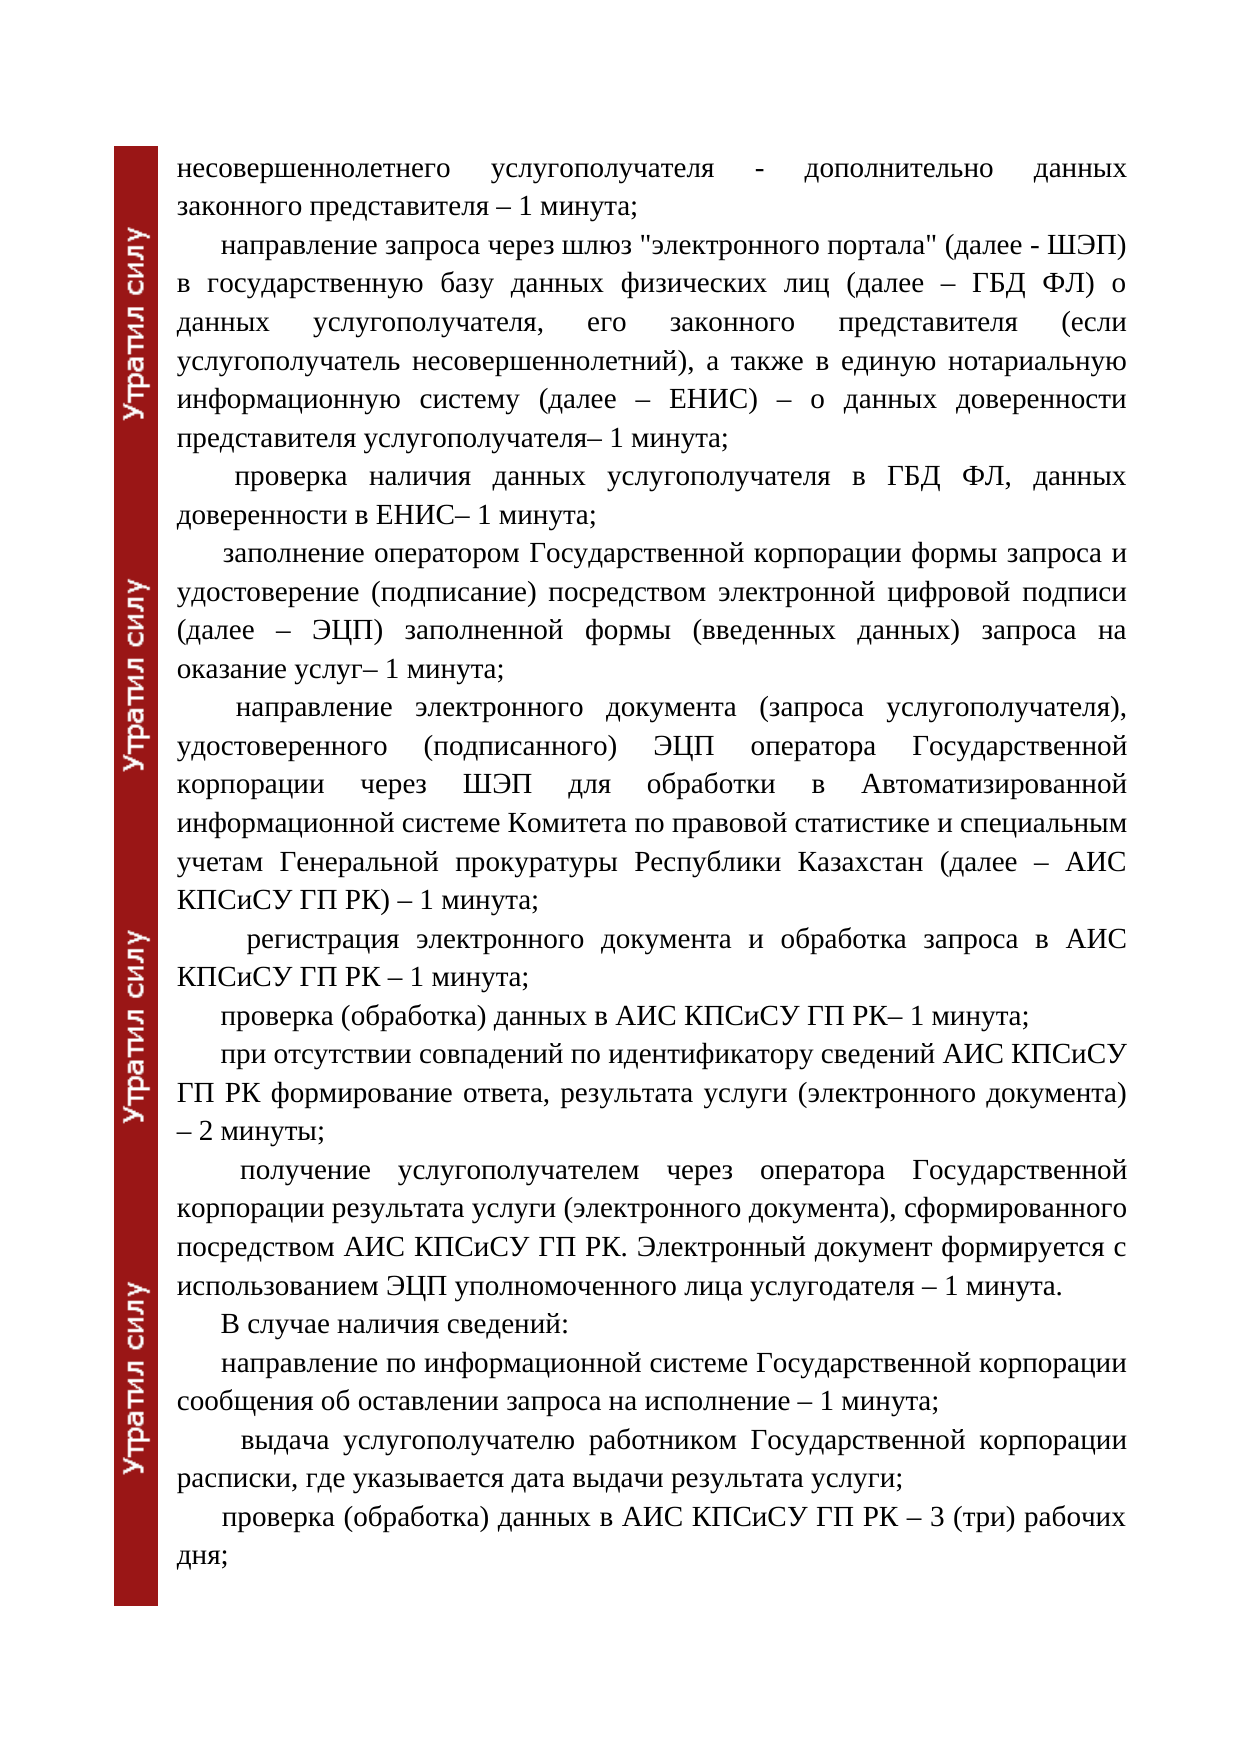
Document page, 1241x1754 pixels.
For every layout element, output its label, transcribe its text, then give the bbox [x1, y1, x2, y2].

picture [114, 1340, 158, 1345]
text проверка наличия данных услугополучателя в ГБД ФЛ, данных доверенности в ЕНИС– 1 минута; [112, 458, 1128, 530]
text проверка (обработка) данных в АИС КПСиСУ ГП РК– 1 минута; [112, 998, 1128, 1031]
picture [114, 1571, 158, 1606]
picture [114, 993, 158, 998]
picture [114, 1494, 158, 1499]
picture [114, 530, 158, 535]
text направление электронного документа (запроса услугополучателя), удостоверенного (подписанного) ЭЦП оператора Государственной корпорации через ШЭП для обработки в Автоматизированной информационной системе Комитета по правовой статистике и специальным учетам Генеральной прокуратуры Республики Казахстан (далее – АИС КПСиСУ ГП РК) – 1 минута; [112, 689, 1128, 916]
text при отсутствии совпадений по идентификатору сведений АИС КПСиСУ ГП РК формирование ответа, результата услуги (электронного документа) – 2 минуты; [112, 1036, 1128, 1147]
picture [114, 684, 158, 689]
picture [114, 916, 158, 921]
picture [114, 1301, 158, 1306]
text проверка (обработка) данных в АИС КПСиСУ ГП РК – 3 (три) рабочих дня; [112, 1499, 1128, 1571]
text В случае наличия сведений: [112, 1306, 1128, 1340]
text направление по информационной системе Государственной корпорации сообщения об оставлении запроса на исполнение – 1 минута; [112, 1345, 1128, 1417]
text направление запроса через шлюз "электронного портала" (далее - ШЭП) в государственную базу данных физических лиц (далее – ГБД ФЛ) о данных услугополучателя, его законного представителя (если услугополучатель несовершеннолетний), а также в единую нотариальную информационную систему (далее – ЕНИС) – о данных доверенности представителя услугополучателя– 1 минута; [112, 227, 1128, 453]
picture [114, 453, 158, 458]
picture [114, 1147, 158, 1152]
picture [114, 1417, 158, 1422]
text заполнение оператором Государственной корпорации формы запроса и удостоверение (подписание) посредством электронной цифровой подписи (далее – ЭЦП) заполненной формы (введенных данных) запроса на оказание услуг– 1 минута; [112, 535, 1128, 684]
picture [114, 1031, 158, 1036]
picture [114, 146, 158, 150]
text регистрация электронного документа и обработка запроса в АИС КПСиСУ ГП РК – 1 минута; [112, 921, 1128, 993]
picture [114, 222, 158, 227]
text выдача услугополучателю работником Государственной корпорации расписки, где указывается дата выдачи результата услуги; [112, 1422, 1128, 1494]
